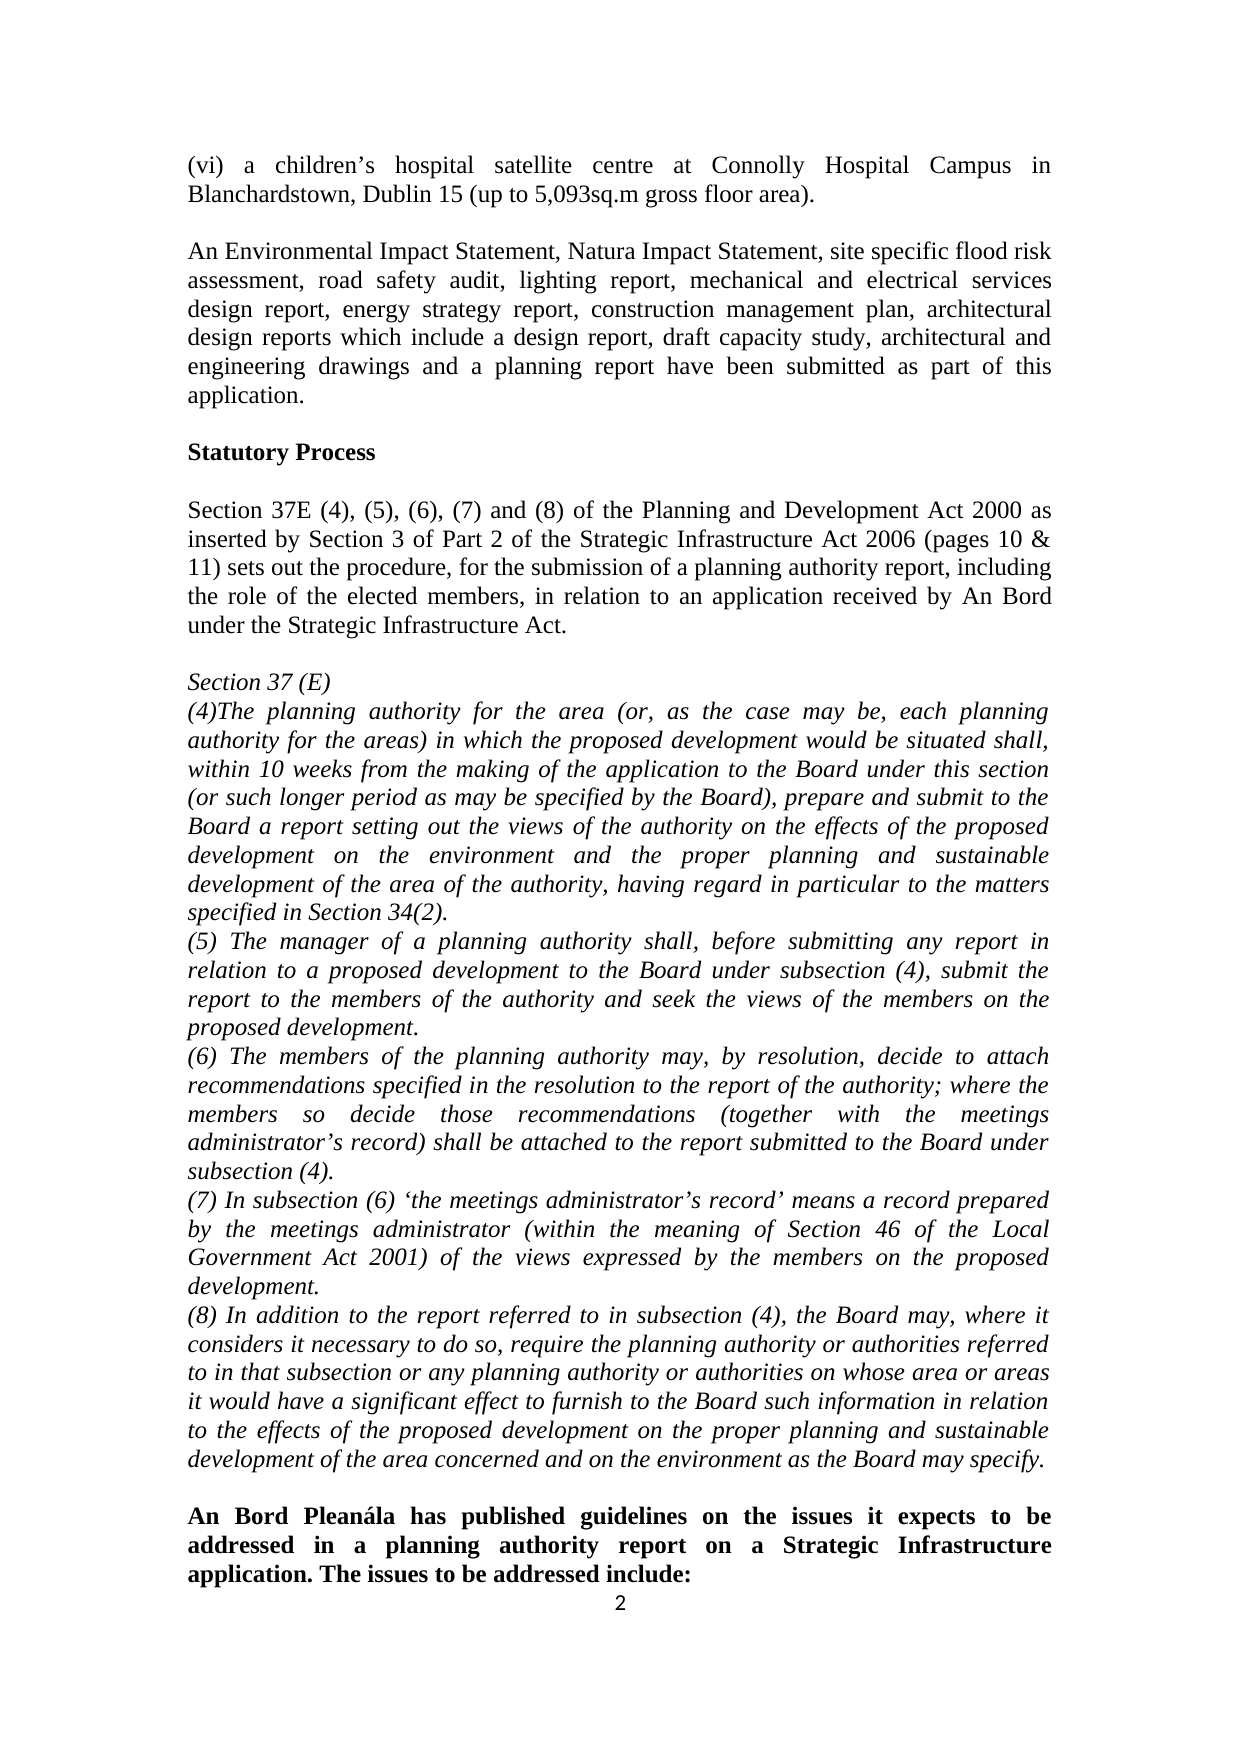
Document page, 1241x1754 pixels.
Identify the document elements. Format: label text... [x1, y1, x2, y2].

text (vi) a children’s hospital satellite centre at Connolly Hospital Campus in Blanchardstown, Dublin 15 (up to 5,093sq.m gross floor area). [187, 150, 1053, 207]
text Statutory Process [187, 437, 1053, 466]
text An Environmental Impact Statement, Natura Impact Statement, site specific flood risk assessment, road safety audit, lighting report, mechanical and electrical services design report, energy strategy report, construction management plan, architectural design reports which include a design report, draft capacity study, architectural and engineering drawings and a planning report have been submitted as part of this application. [187, 236, 1053, 409]
text (4)The planning authority for the area (or, as the case may be, each planning authority for the areas) in which the proposed development would be situated shall, within 10 weeks from the making of the application to the Board under this section (or such longer period as may be specified by the Board), prepare and submit to the Board a report setting out the views of the authority on the effects of the proposed development on the environment and the proper planning and sustainable development of the area of the authority, having regard in particular to the matters specified in Section 34(2). [187, 696, 1053, 926]
text (7) In subsection (6) ‘the meetings administrator’s record’ means a record prepared by the meetings administrator (within the meaning of Section 46 of the Local Government Act 2001) of the views expressed by the members on the proposed development. [187, 1185, 1053, 1300]
text An Bord Pleanála has published guidelines on the issues it expects to be addressed in a planning authority report on a Strategic Infrastructure application. The issues to be addressed include: [187, 1501, 1053, 1587]
text Section 37E (4), (5), (6), (7) and (8) of the Planning and Development Act 2000 as inserted by Section 3 of Part 2 of the Strategic Infrastructure Act 2006 (pages 10 & 11) sets out the procedure, for the submission of a planning authority report, including the role of the elected members, in relation to an application received by An Bord under the Strategic Infrastructure Act. [187, 495, 1053, 639]
text (6) The members of the planning authority may, by resolution, decide to attach recommendations specified in the resolution to the report of the authority; where the members so decide those recommendations (together with the meetings administrator’s record) shall be attached to the report submitted to the Board under subsection (4). [187, 1041, 1053, 1185]
text Section 37 (E) [187, 667, 1053, 696]
text (8) In addition to the report referred to in subsection (4), the Board may, where it considers it necessary to do so, require the planning authority or authorities referred to in that subsection or any planning authority or authorities on whose area or areas it would have a significant effect to furnish to the Board such information in relation to the effects of the proposed development on the proper planning and sustainable development of the area concerned and on the environment as the Board may specify. [187, 1300, 1053, 1472]
text (5) The manager of a planning authority shall, before submitting any report in relation to a proposed development to the Board under subsection (4), submit the report to the members of the authority and seek the views of the members on the proposed development. [187, 926, 1053, 1041]
